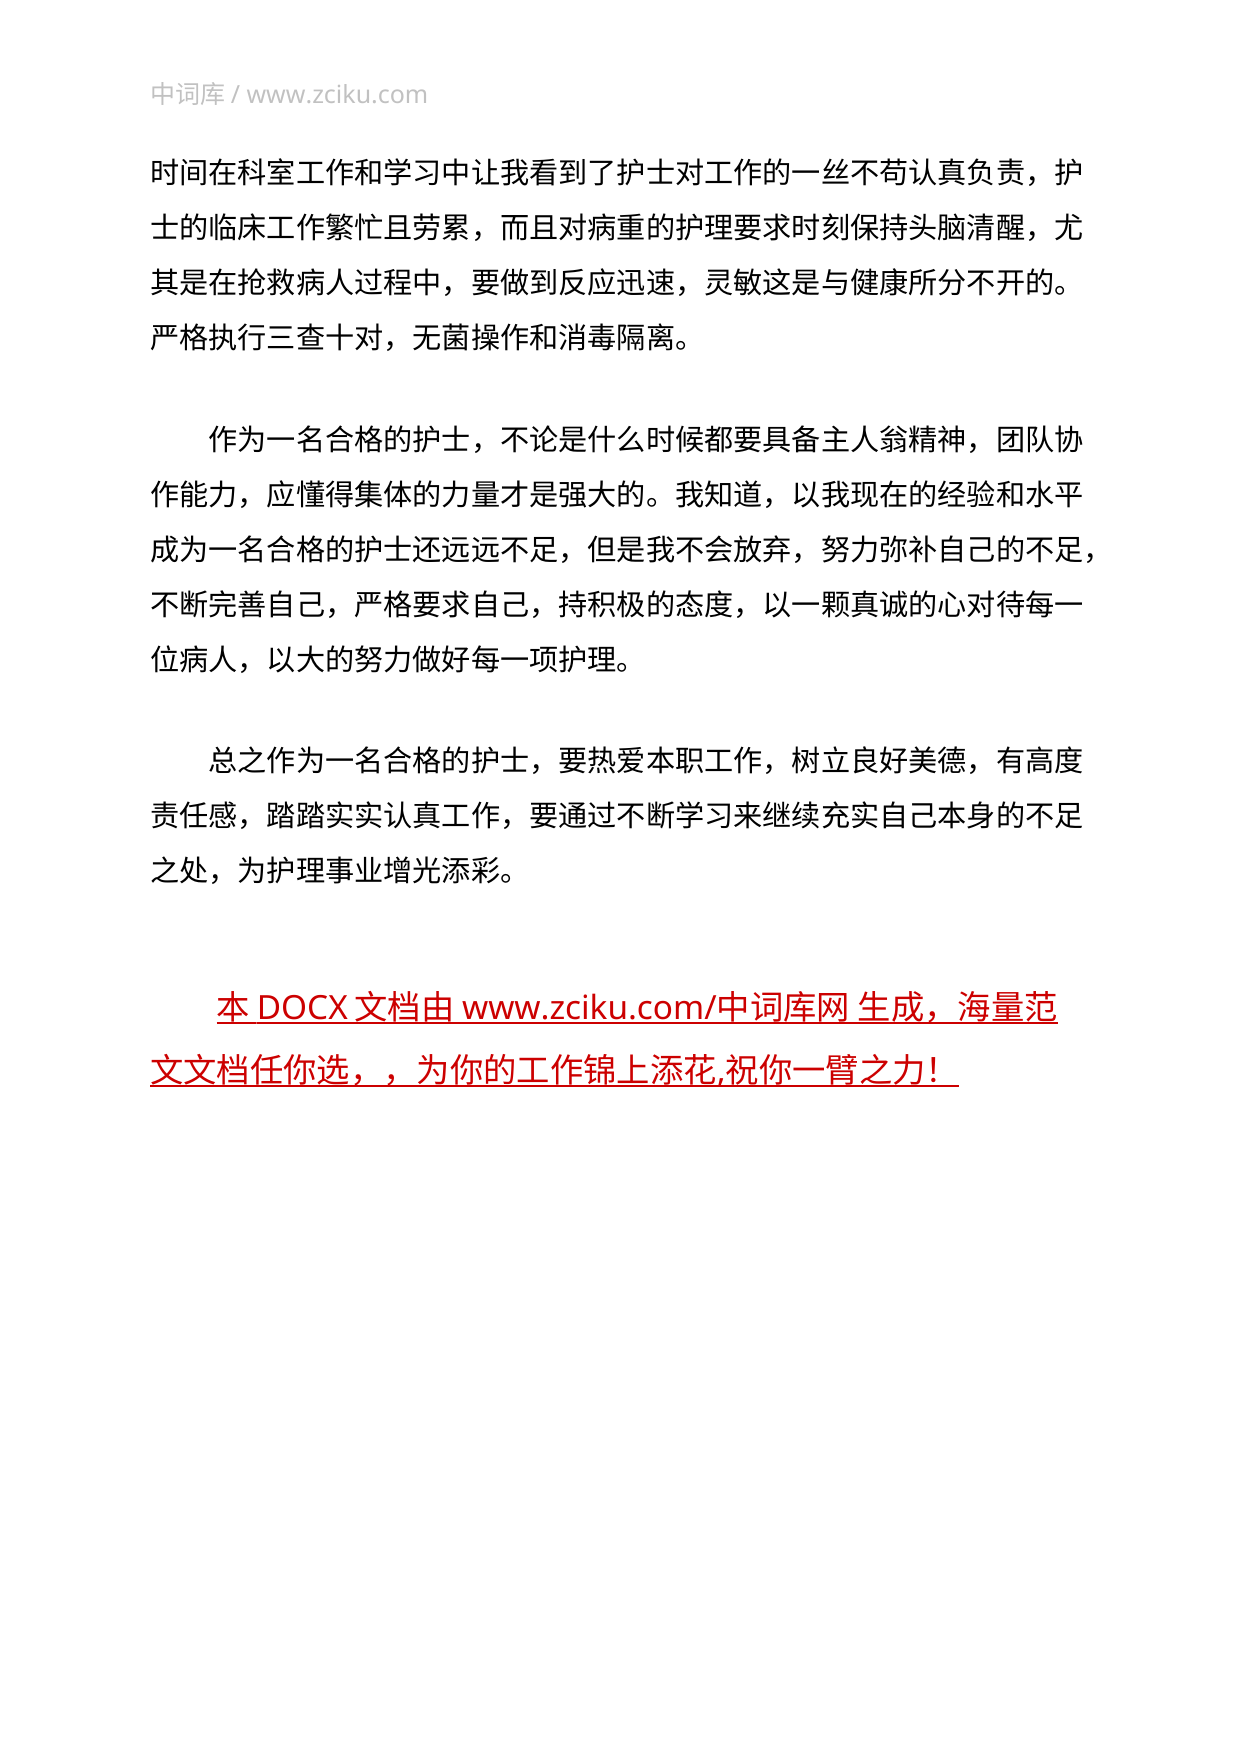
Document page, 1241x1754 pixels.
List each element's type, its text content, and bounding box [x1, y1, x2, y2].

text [150, 150, 1090, 357]
text 总之作为一名合格的护士，要热爱本职工作，树立良好美德，有高度责任感，踏踏实实认真工作，要通过不断学习来继续充实自己本身的不足之处，为护理事业增光添彩。 [150, 738, 1090, 890]
text 本DOCX文档由 www.zciku.com/中词库网 生成，海量范文文档任你选，，为你的工作锦上添花,祝你一臂之力！ [150, 981, 1090, 1092]
text 作为一名合格的护士，不论是什么时候都要具备主人翁精神，团队协作能力，应懂得集体的力量才是强大的。我知道，以我现在的经验和水平成为一名合格的护士还远远不足，但是我不会放弃，努力弥补自己的不足，不断完善自己，严格要求自己，持积极的态度，以一颗真诚的心对待每一位病人，以大的努力做好每一项护理。 [150, 416, 1090, 678]
